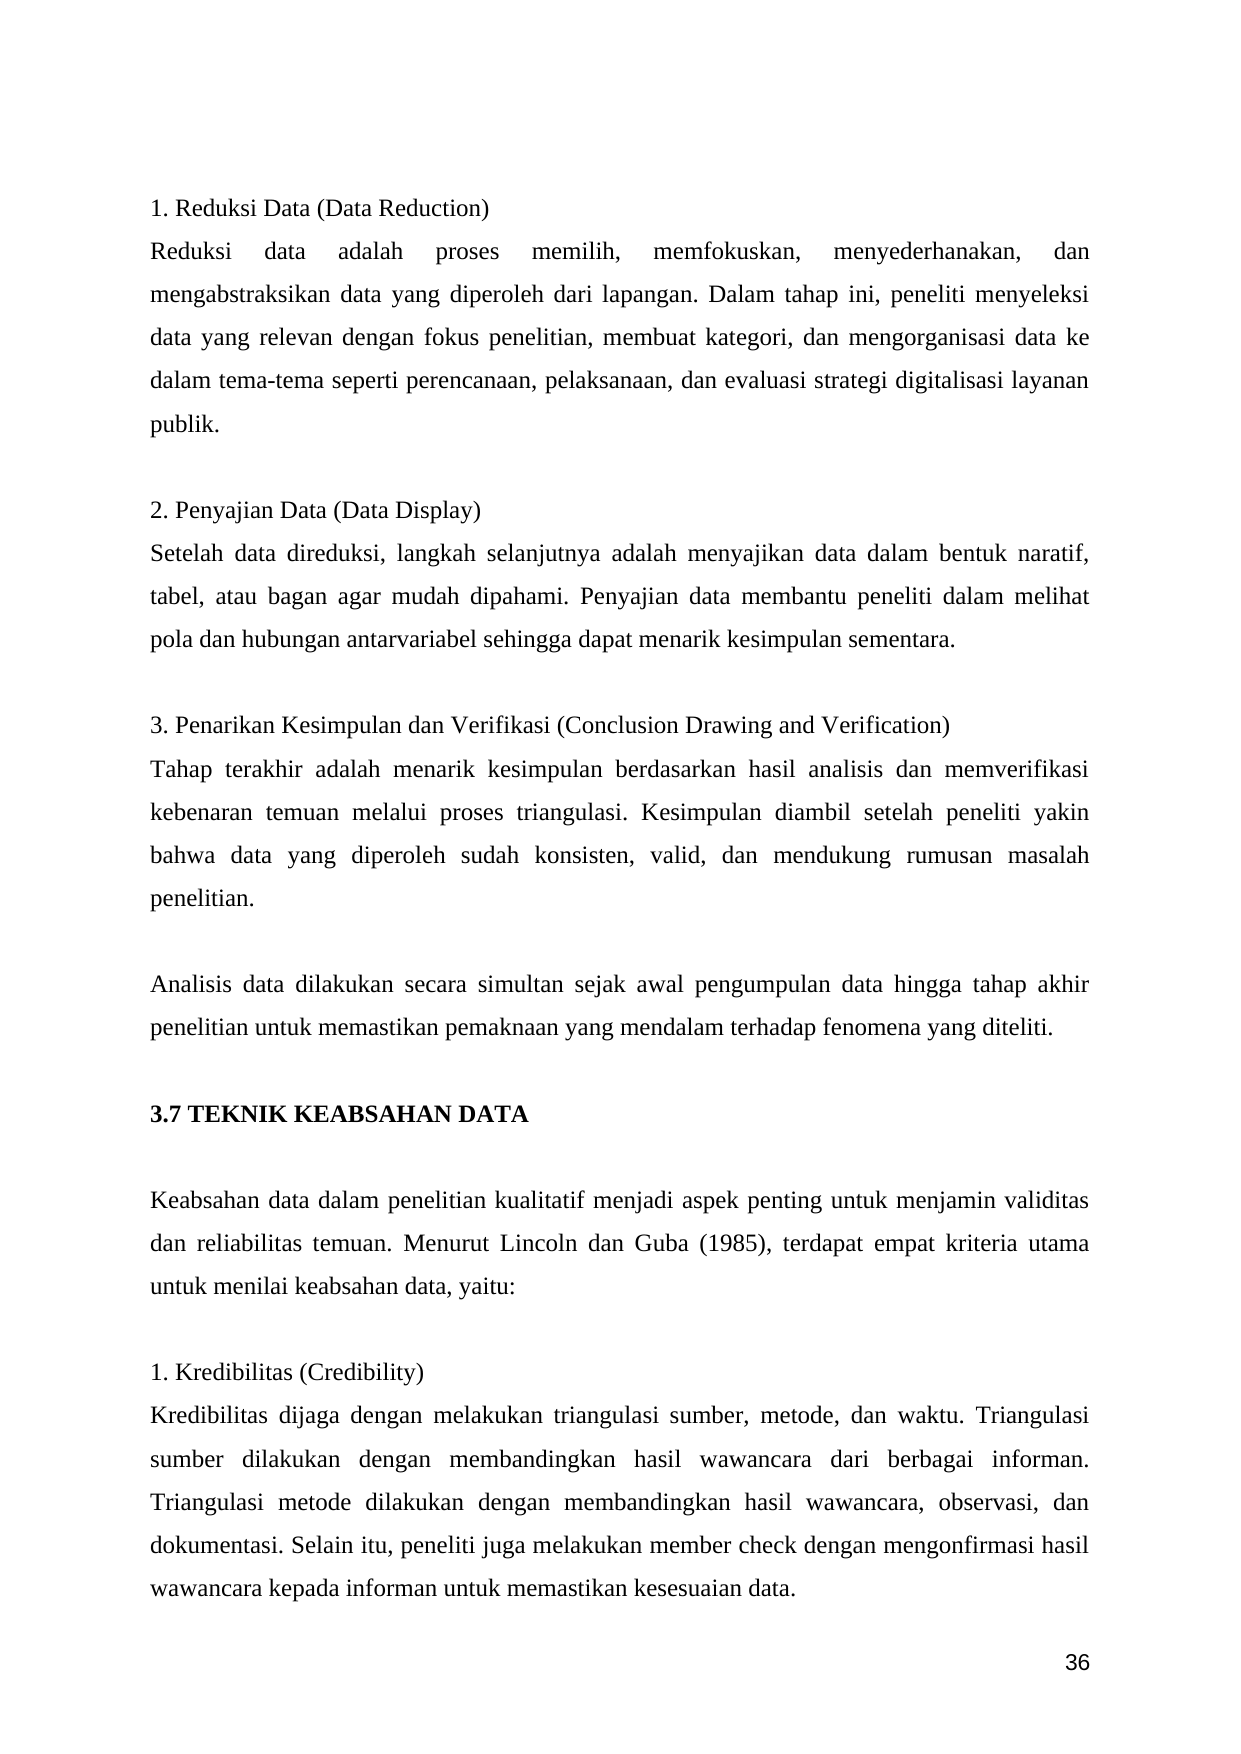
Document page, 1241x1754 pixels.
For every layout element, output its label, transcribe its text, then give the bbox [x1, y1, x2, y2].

text 1. Kredibilitas (Credibility) [150, 1357, 1090, 1386]
text Keabsahan data dalam penelitian kualitatif menjadi aspek penting untuk menjamin validitas dan reliabilitas temuan. Menurut Lincoln dan Guba (1985), terdapat empat kriteria utama untuk menilai keabsahan data, yaitu: [150, 1185, 1090, 1300]
text Tahap terakhir adalah menarik kesimpulan berdasarkan hasil analisis dan memverifikasi kebenaran temuan melalui proses triangulasi. Kesimpulan diambil setelah peneliti yakin bahwa data yang diperoleh sudah konsisten, valid, dan mendukung rumusan masalah penelitian. [150, 754, 1090, 912]
text 1. Reduksi Data (Data Reduction) [150, 193, 1090, 222]
text 3.7 TEKNIK KEABSAHAN DATA [150, 1099, 1090, 1127]
text 2. Penyajian Data (Data Display) [150, 495, 1090, 524]
text Kredibilitas dijaga dengan melakukan triangulasi sumber, metode, dan waktu. Triangulasi sumber dilakukan dengan membandingkan hasil wawancara dari berbagai informan. Triangulasi metode dilakukan dengan membandingkan hasil wawancara, observasi, dan dokumentasi. Selain itu, peneliti juga melakukan member check dengan mengonfirmasi hasil wawancara kepada informan untuk memastikan kesesuaian data. [150, 1401, 1090, 1602]
text Analisis data dilakukan secara simultan sejak awal pengumpulan data hingga tahap akhir penelitian untuk memastikan pemaknaan yang mendalam terhadap fenomena yang diteliti. [150, 969, 1090, 1041]
text 3. Penarikan Kesimpulan dan Verifikasi (Conclusion Drawing and Verification) [150, 711, 1090, 739]
text Setelah data direduksi, langkah selanjutnya adalah menyajikan data dalam bentuk naratif, tabel, atau bagan agar mudah dipahami. Penyajian data membantu peneliti dalam melihat pola dan hubungan antarvariabel sehingga dapat menarik kesimpulan sementara. [150, 538, 1090, 653]
text Reduksi data adalah proses memilih, memfokuskan, menyederhanakan, dan mengabstraksikan data yang diperoleh dari lapangan. Dalam tahap ini, peneliti menyeleksi data yang relevan dengan fokus penelitian, membuat kategori, dan mengorganisasi data ke dalam tema-tema seperti perencanaan, pelaksanaan, dan evaluasi strategi digitalisasi layanan publik. [150, 236, 1090, 437]
